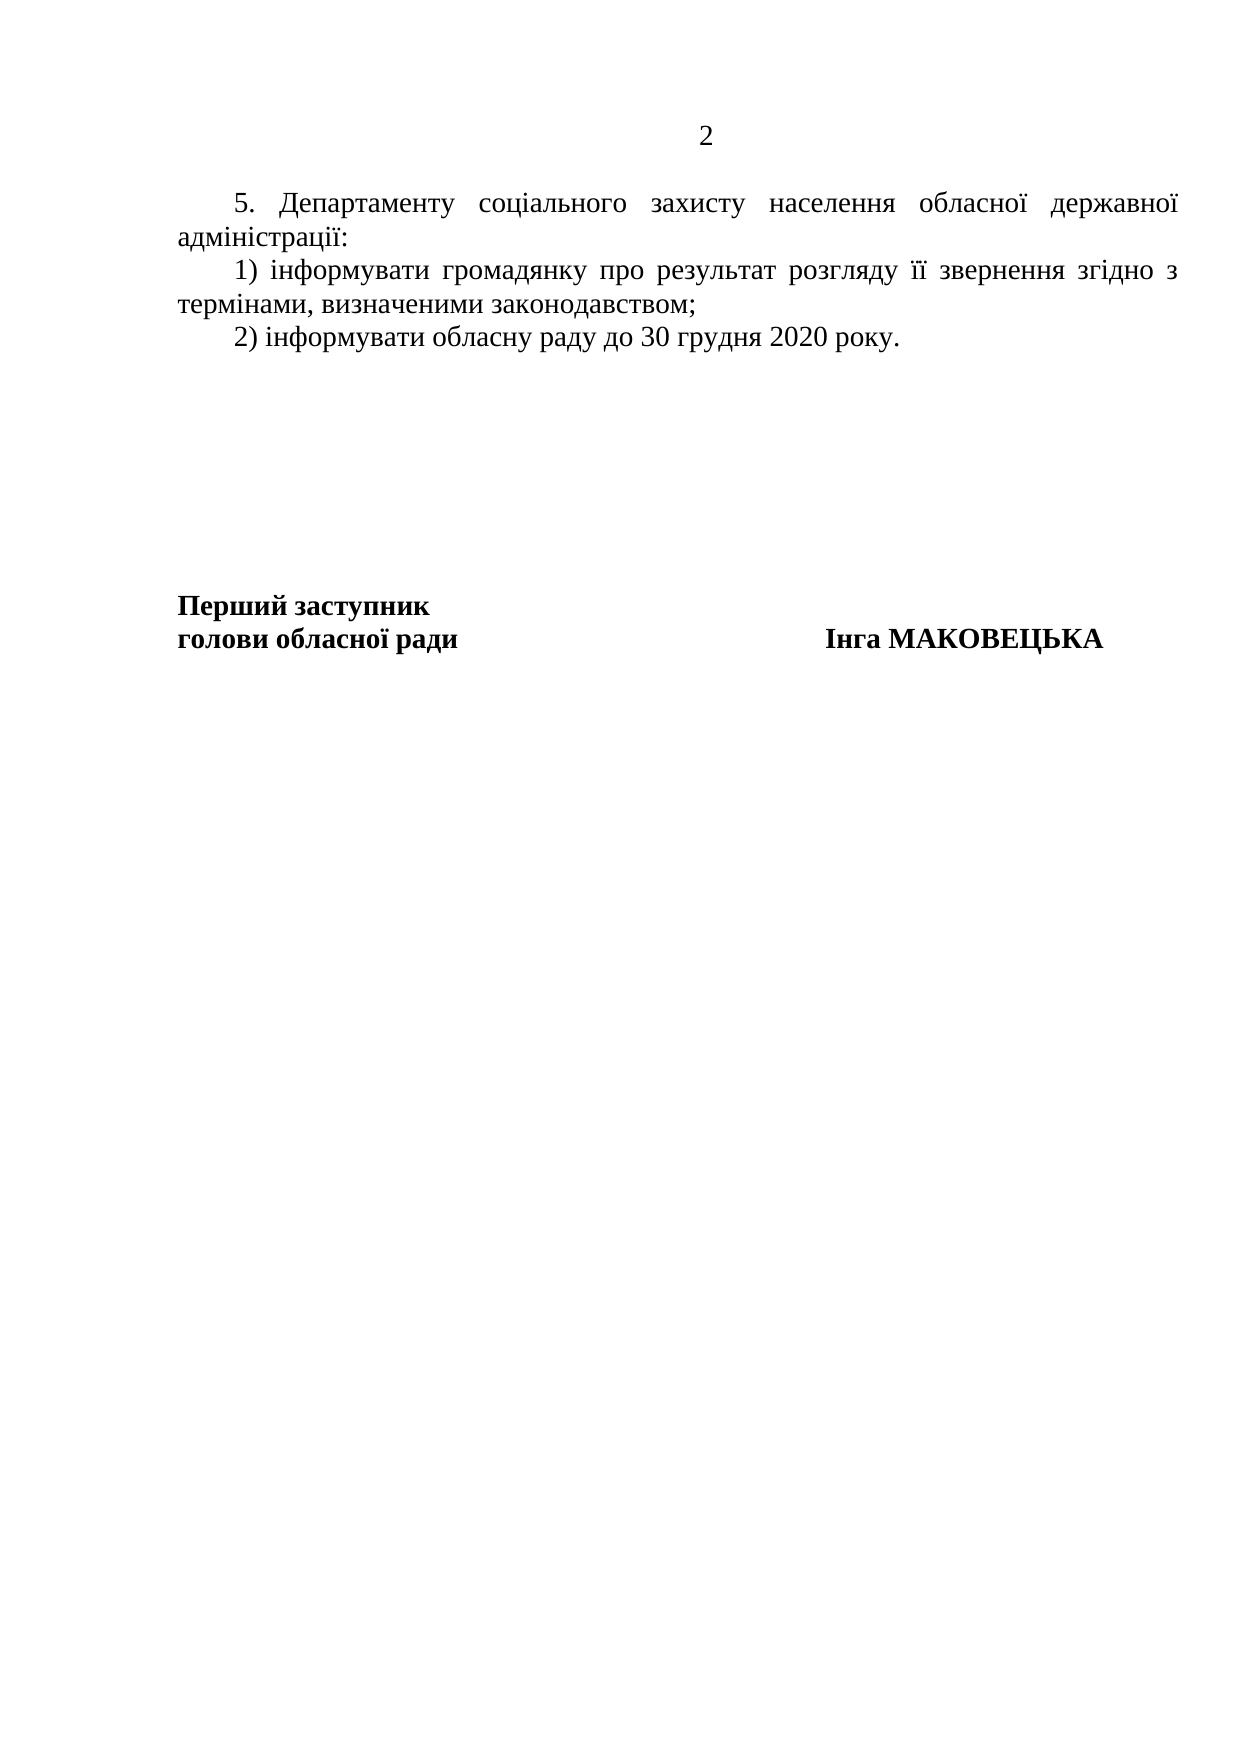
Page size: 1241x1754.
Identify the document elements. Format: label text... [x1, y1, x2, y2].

text 1) інформувати громадянку про результат розгляду її звернення згідно з термінами, визначеними законодавством; [177, 252, 1179, 319]
text 2 [177, 118, 1179, 152]
text 5. Департаменту соціального захисту населення обласної державної адміністрації: [177, 185, 1179, 252]
text голови обласної ради Інга МАКОВЕЦЬКА [177, 621, 1146, 655]
text Перший заступник [177, 588, 1146, 621]
text 2) інформувати обласну раду до 30 грудня 2020 року. [177, 319, 1179, 353]
